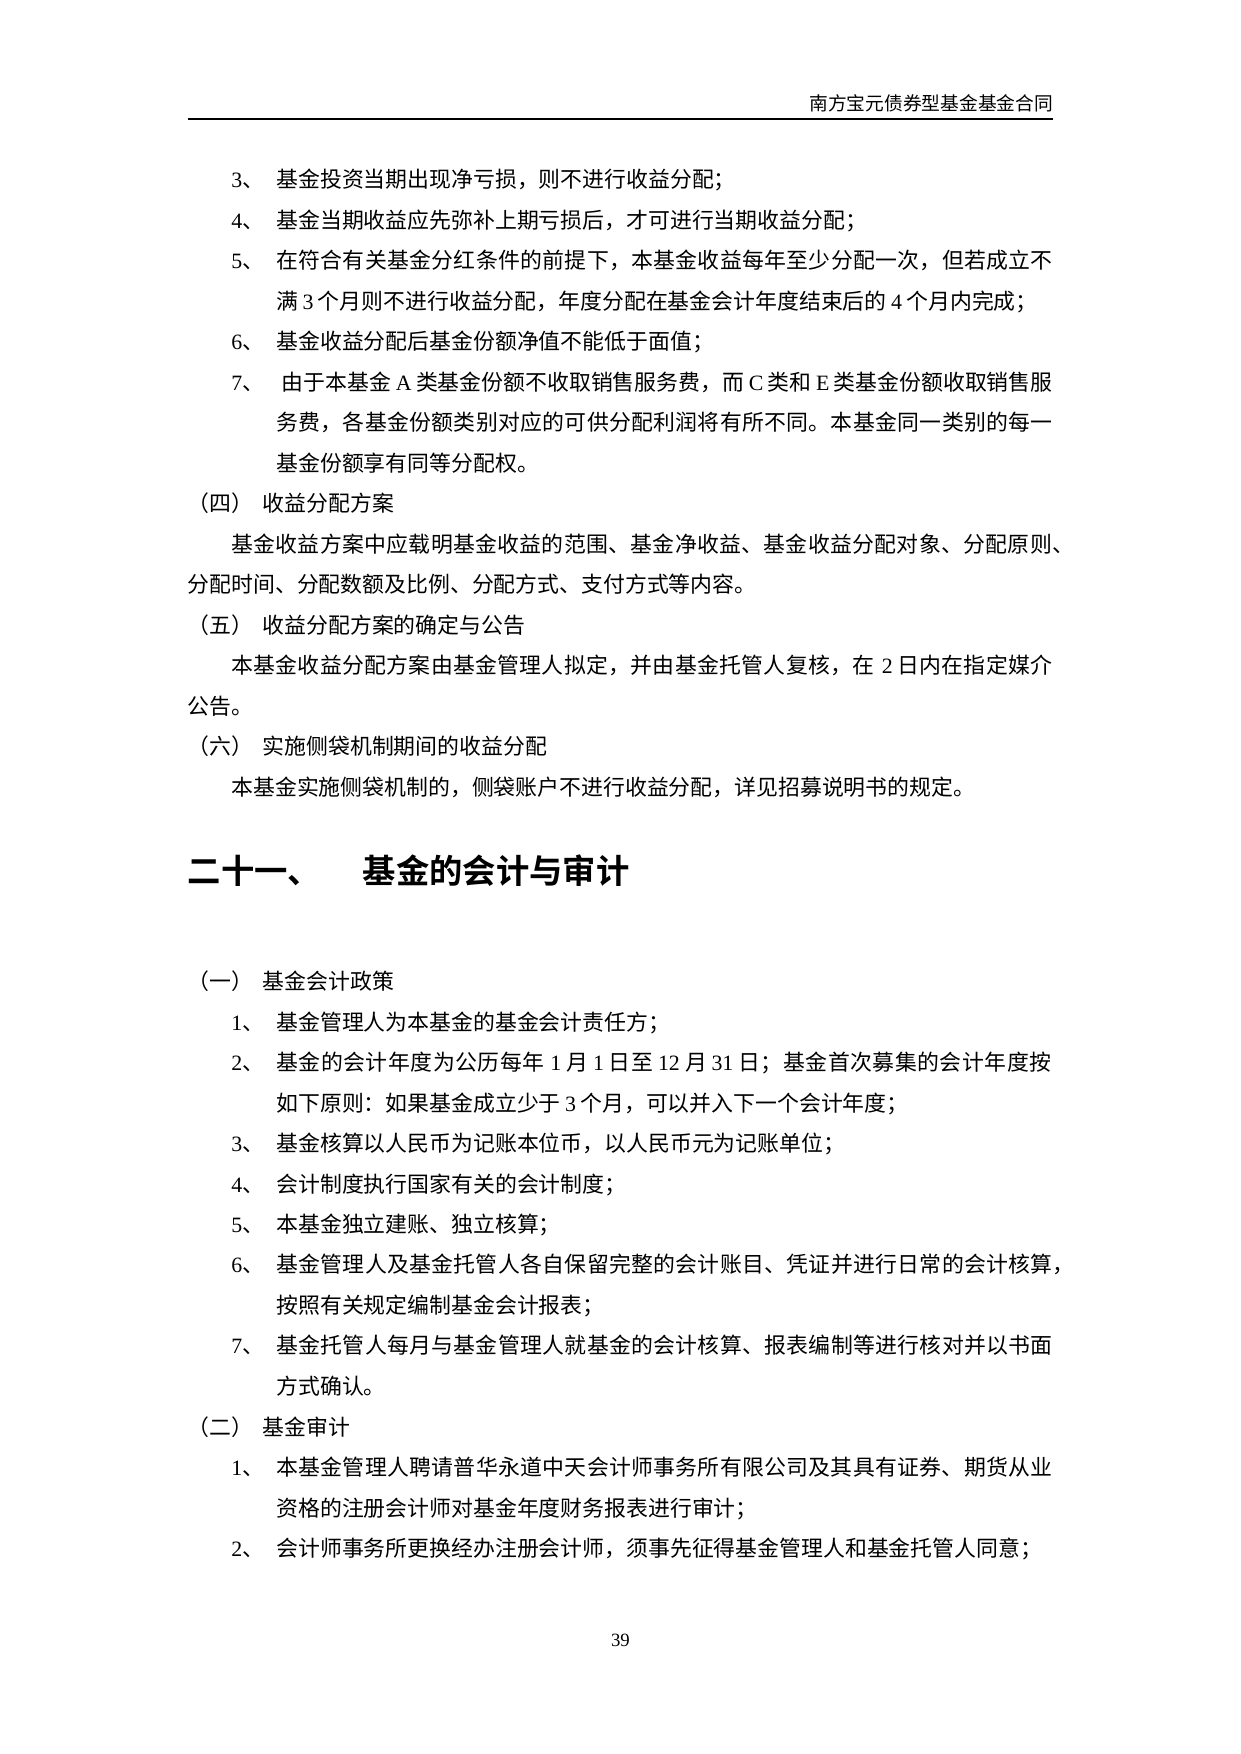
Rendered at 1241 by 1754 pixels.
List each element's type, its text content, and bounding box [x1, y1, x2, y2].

text 基金收益方案中应载明基金收益的范围、基金净收益、基金收益分配对象、分配原则、分配时间、分配数额及比例、分配方式、支付方式等内容。 [187, 526, 1053, 599]
list 基金管理人及基金托管人各自保留完整的会计账目、凭证并进行日常的会计核算，按照有关规定编制基金会计报表； [231, 1247, 1053, 1320]
list 基金管理人为本基金的基金会计责任方； [231, 1004, 1053, 1037]
text 本基金实施侧袋机制的，侧袋账户不进行收益分配，详见招募说明书的规定。 [187, 769, 1053, 802]
list 本基金收益分配方案由基金管理人拟定，并由基金托管人复核，在2日内在指定媒介公告。 [187, 648, 1053, 721]
list 基金当期收益应先弥补上期亏损后，才可进行当期收益分配； [231, 202, 1053, 235]
list 基金托管人每月与基金管理人就基金的会计核算、报表编制等进行核对并以书面方式确认。 [231, 1328, 1053, 1401]
list 会计制度执行国家有关的会计制度； [231, 1166, 1053, 1199]
list 基金审计 [187, 1409, 1053, 1442]
list 本基金独立建账、独立核算； [231, 1207, 1053, 1239]
list 本基金管理人聘请普华永道中天会计师事务所有限公司及其具有证券、期货从业资格的注册会计师对基金年度财务报表进行审计； [231, 1449, 1053, 1523]
list 基金会计政策 [187, 964, 1053, 996]
list 基金收益分配后基金份额净值不能低于面值； [231, 324, 1053, 356]
list 收益分配方案的确定与公告 [187, 607, 1053, 640]
list 收益分配方案 [187, 486, 1053, 518]
list 会计师事务所更换经办注册会计师，须事先征得基金管理人和基金托管人同意； [231, 1531, 1053, 1563]
list 由于本基金A类基金份额不收取销售服务费，而C类和E类基金份额收取销售服务费，各基金份额类别对应的可供分配利润将有所不同。本基金同一类别的每一基金份额享有同等分配权。 [231, 364, 1053, 478]
list 基金核算以人民币为记账本位币，以人民币元为记账单位； [231, 1126, 1053, 1158]
list 实施侧袋机制期间的收益分配 [187, 729, 1053, 761]
list 基金投资当期出现净亏损，则不进行收益分配； [231, 162, 1053, 194]
subtitle 基金的会计与审计 [187, 837, 1053, 902]
list 基金的会计年度为公历每年1月1日至；基金首次募集的会计年度按如下原则：如果基金成立少于3个月，可以并入下一个会计年度； [231, 1045, 1053, 1118]
list 在符合有关基金分红条件的前提下，本基金收益每年至少分配一次，但若成立不满3个月则不进行收益分配，年度分配在基金会计年度结束后的4个月内完成； [231, 243, 1053, 316]
